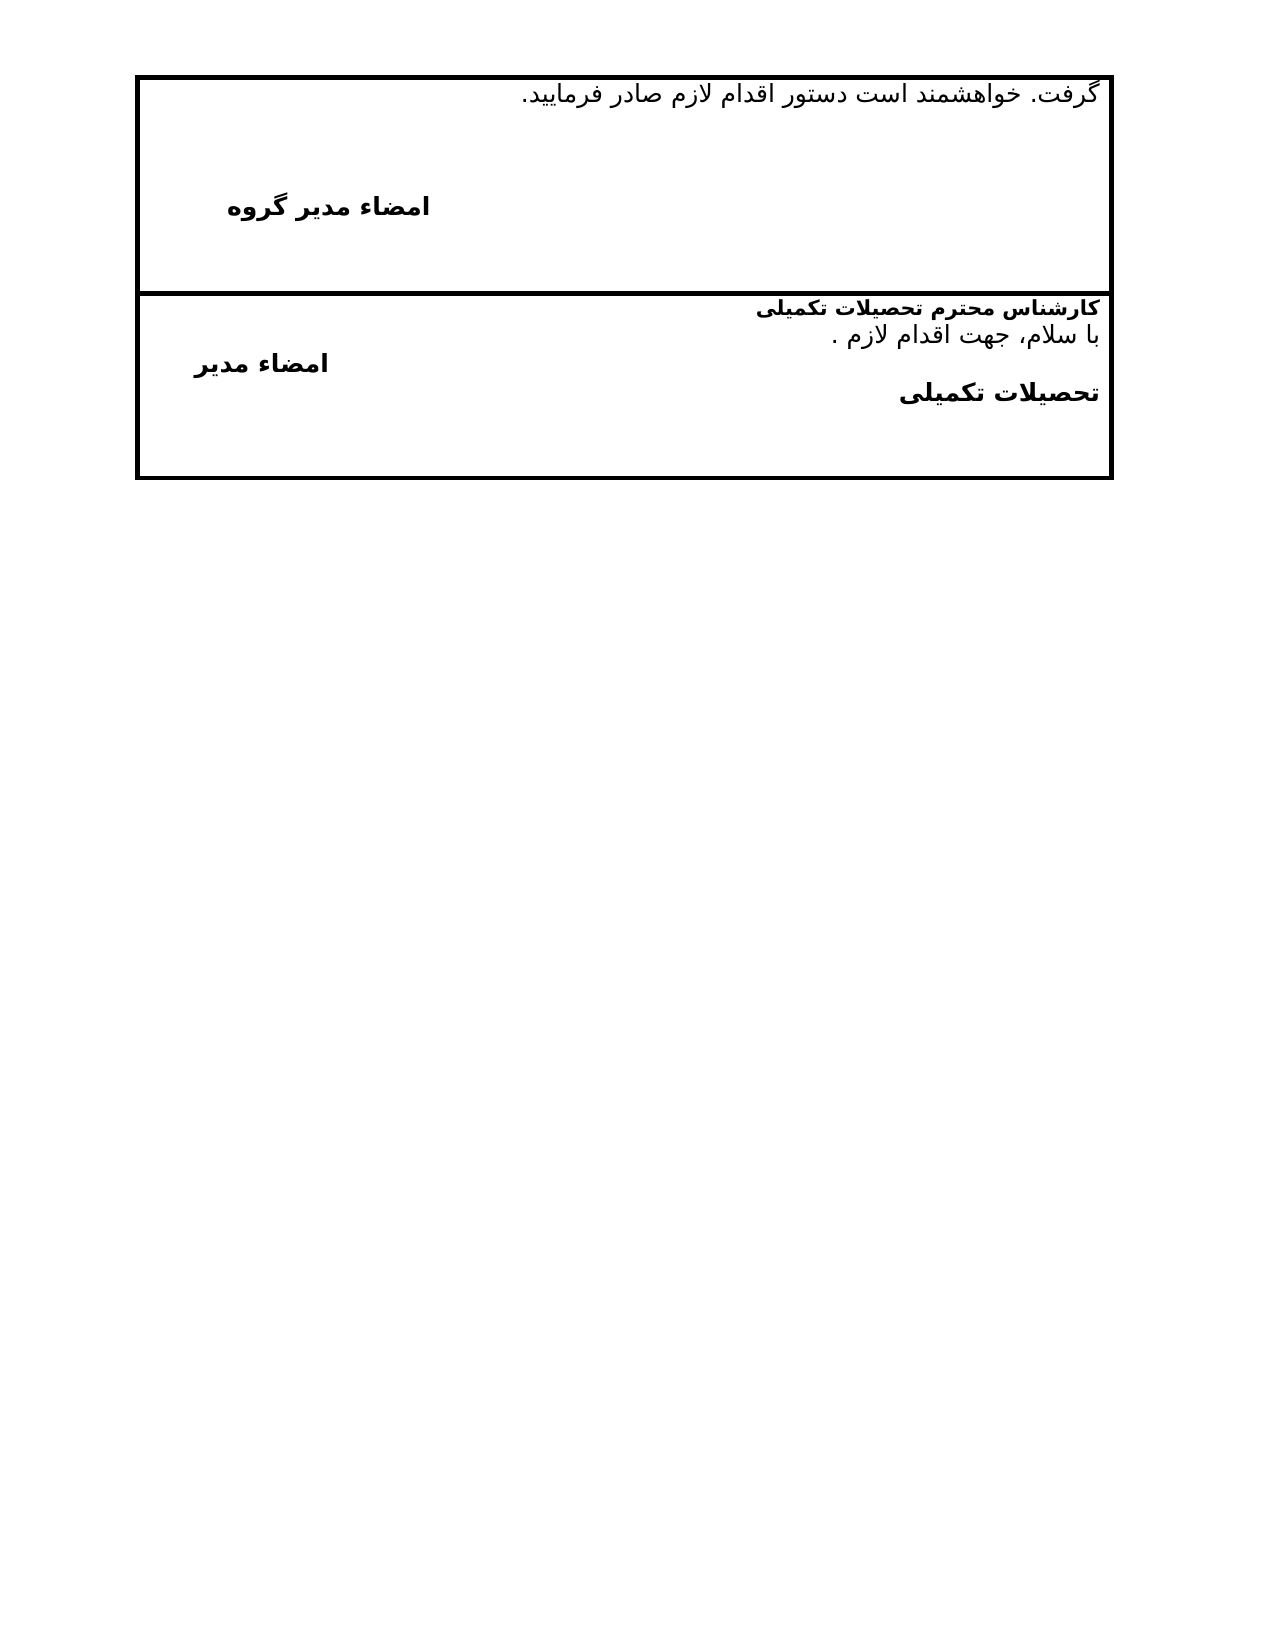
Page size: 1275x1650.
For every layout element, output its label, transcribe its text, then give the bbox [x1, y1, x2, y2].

table_cell کارشناس محترم تحصیلات تکمیلی با سلام، جهت اقدام لازم . امضاء مدیر تحصیلات تکمیلی [140, 296, 1109, 476]
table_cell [140, 80, 1109, 291]
